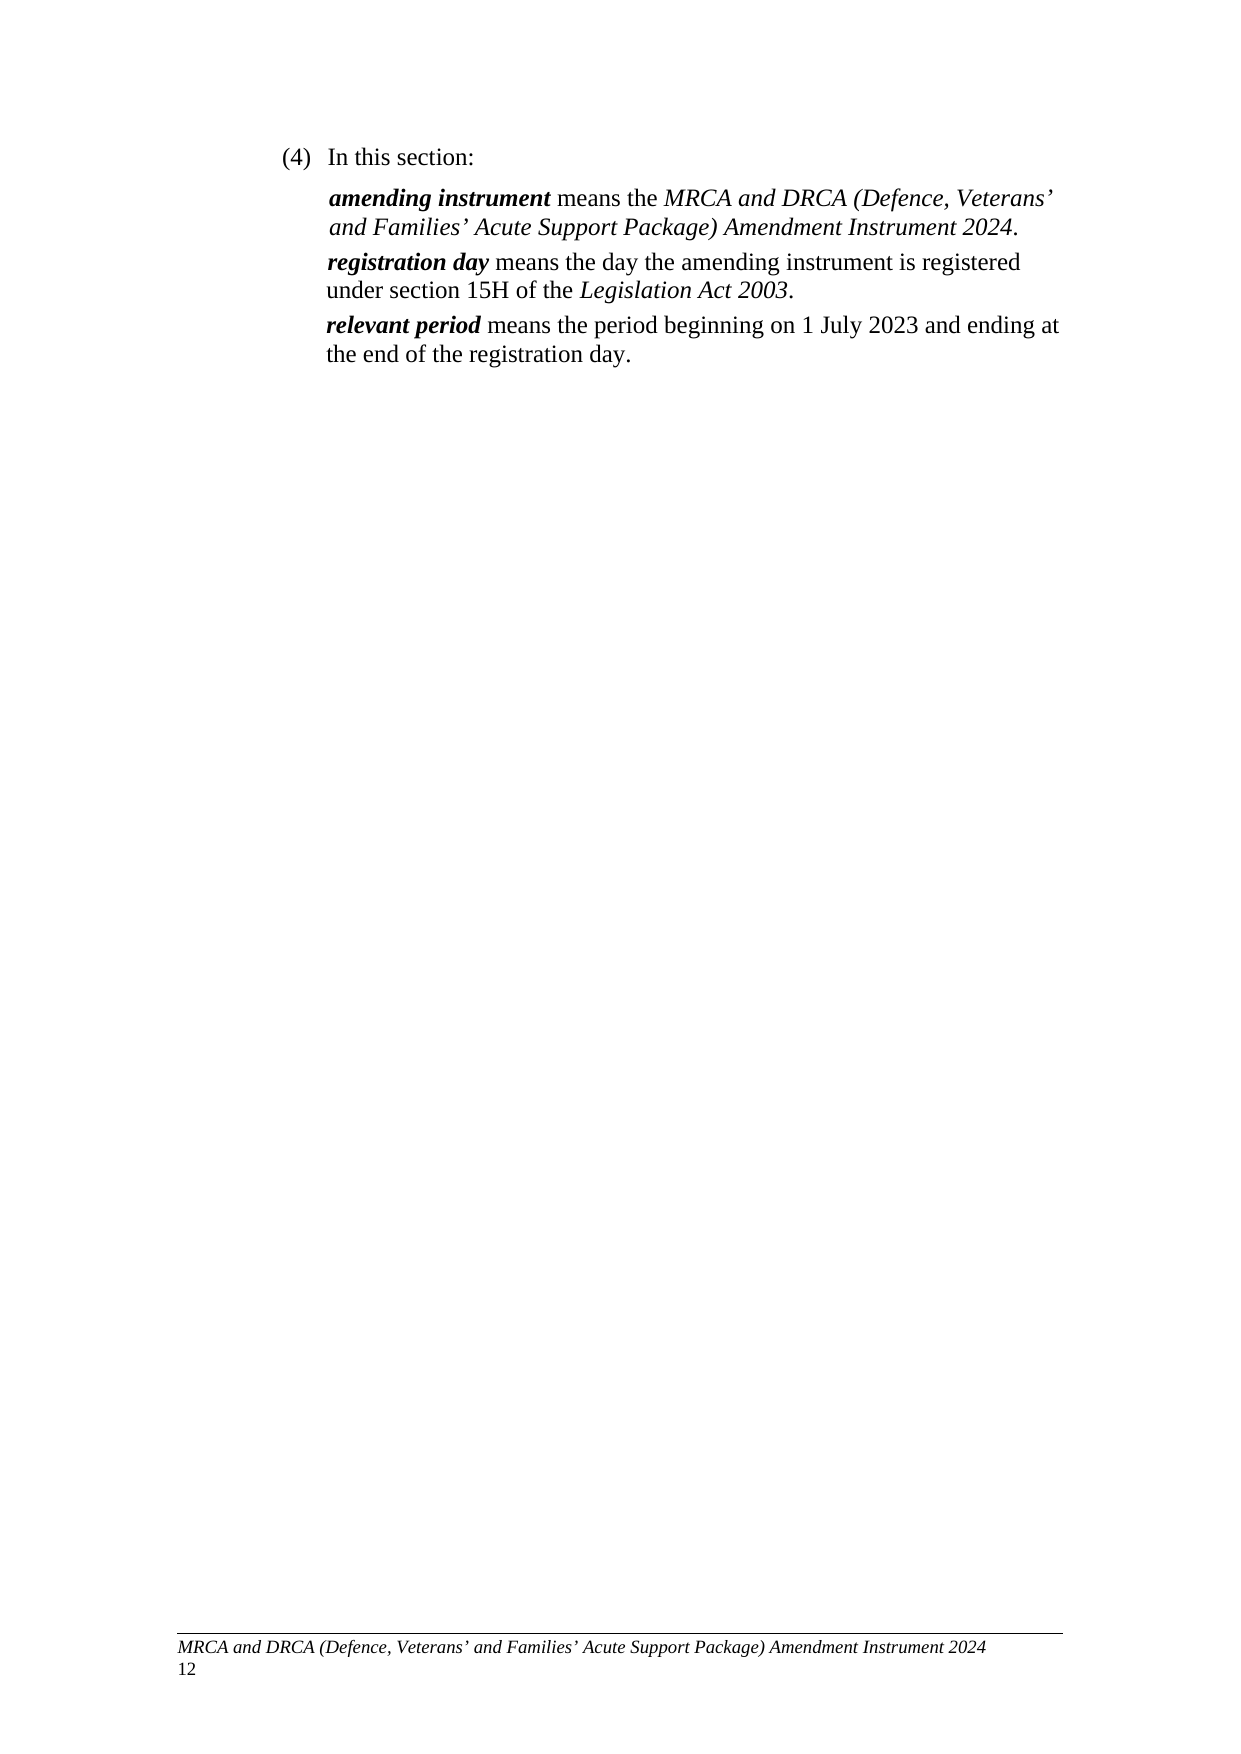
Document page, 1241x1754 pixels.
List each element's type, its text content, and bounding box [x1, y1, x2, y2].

text relevant period means the period beginning on 1 July 2023 and ending at the end of the registration day. [326, 311, 1063, 368]
text registration day means the day the amending instrument is registered under section 15H of the Legislation Act 2003. [326, 247, 1063, 304]
text amending instrument means the MRCA and DRCA (Defence, Veterans’ and Families’ Acute Support Package) Amendment Instrument 2024. [329, 183, 1063, 241]
text (4) In this section: [252, 142, 1063, 171]
